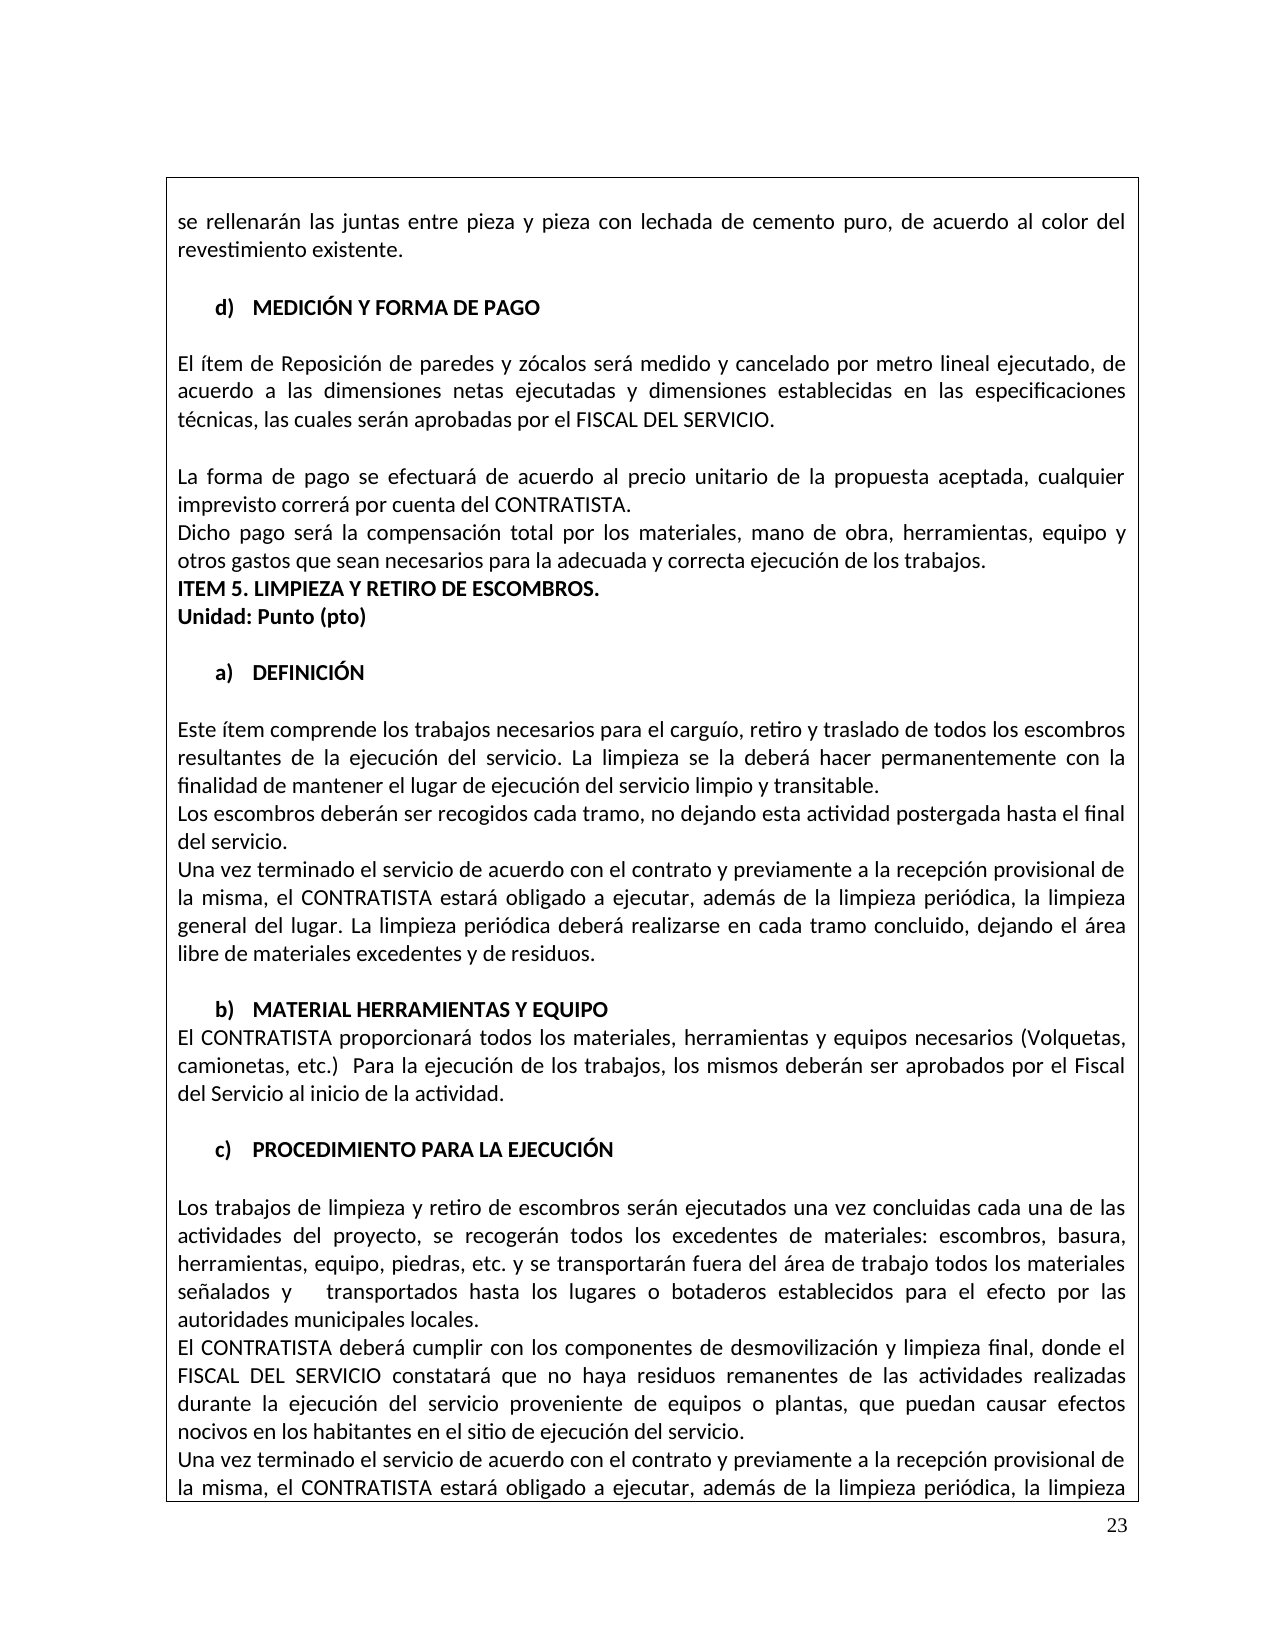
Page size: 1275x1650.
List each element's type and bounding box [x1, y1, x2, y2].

table_cell [167, 178, 1138, 1501]
